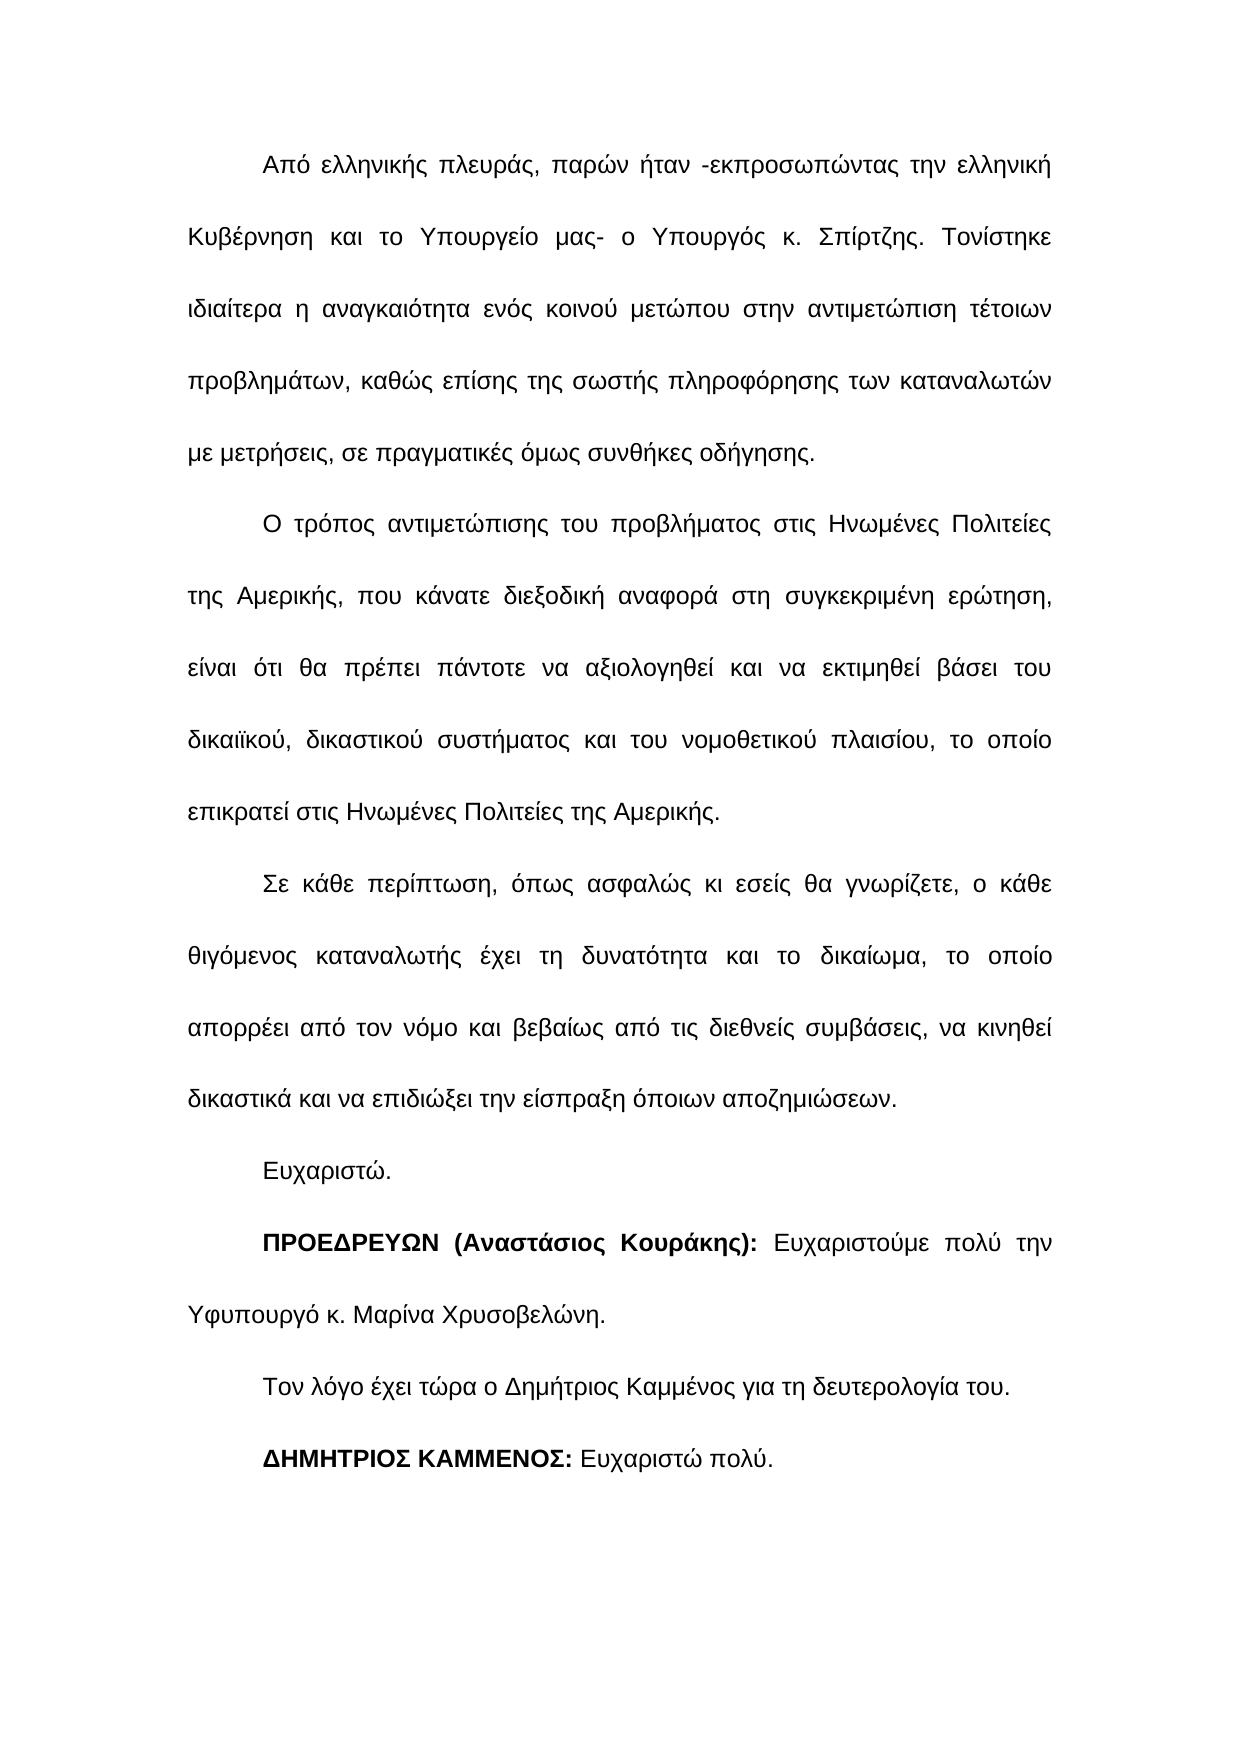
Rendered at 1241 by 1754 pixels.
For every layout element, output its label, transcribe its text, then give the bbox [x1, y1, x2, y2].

text Από ελληνικής πλευράς, παρών ήταν -εκπροσωπώντας την ελληνική Κυβέρνηση και το Υπουργείο μας- ο Υπουργός κ. Σπίρτζης. Τονίστηκε ιδιαίτερα η αναγκαιότητα ενός κοινού μετώπου στην αντιμετώπιση τέτοιων προβλημάτων, καθώς επίσης της σωστής πληροφόρησης των καταναλωτών με μετρήσεις, σε πραγματικές όμως συνθήκες οδήγησης. [187, 150, 1053, 466]
text Ευχαριστώ. [187, 1156, 1053, 1185]
text ΠΡΟΕΔΡΕΥΩΝ (Αναστάσιος Κουράκης): Ευχαριστούμε πολύ την Υφυπουργό κ. Μαρίνα Χρυσοβελώνη. [187, 1228, 1053, 1329]
text ΔΗΜΗΤΡΙΟΣ ΚΑΜΜΕΝΟΣ: Ευχαριστώ πολύ. [187, 1444, 1053, 1472]
text Σε κάθε περίπτωση, όπως ασφαλώς κι εσείς θα γνωρίζετε, ο κάθε θιγόμενος καταναλωτής έχει τη δυνατότητα και το δικαίωμα, το οποίο απορρέει από τον νόμο και βεβαίως από τις διεθνείς συμβάσεις, να κινηθεί δικαστικά και να επιδιώξει την είσπραξη όποιων αποζημιώσεων. [187, 869, 1053, 1113]
text Τον λόγο έχει τώρα ο Δημήτριος Καμμένος για τη δευτερολογία του. [187, 1372, 1053, 1401]
text Ο τρόπος αντιμετώπισης του προβλήματος στις Ηνωμένες Πολιτείες της Αμερικής, που κάνατε διεξοδική αναφορά στη συγκεκριμένη ερώτηση, είναι ότι θα πρέπει πάντοτε να αξιολογηθεί και να εκτιμηθεί βάσει του δικαιϊκού, δικαστικού συστήματος και του νομοθετικού πλαισίου, το οποίο επικρατεί στις Ηνωμένες Πολιτείες της Αμερικής. [187, 509, 1053, 826]
